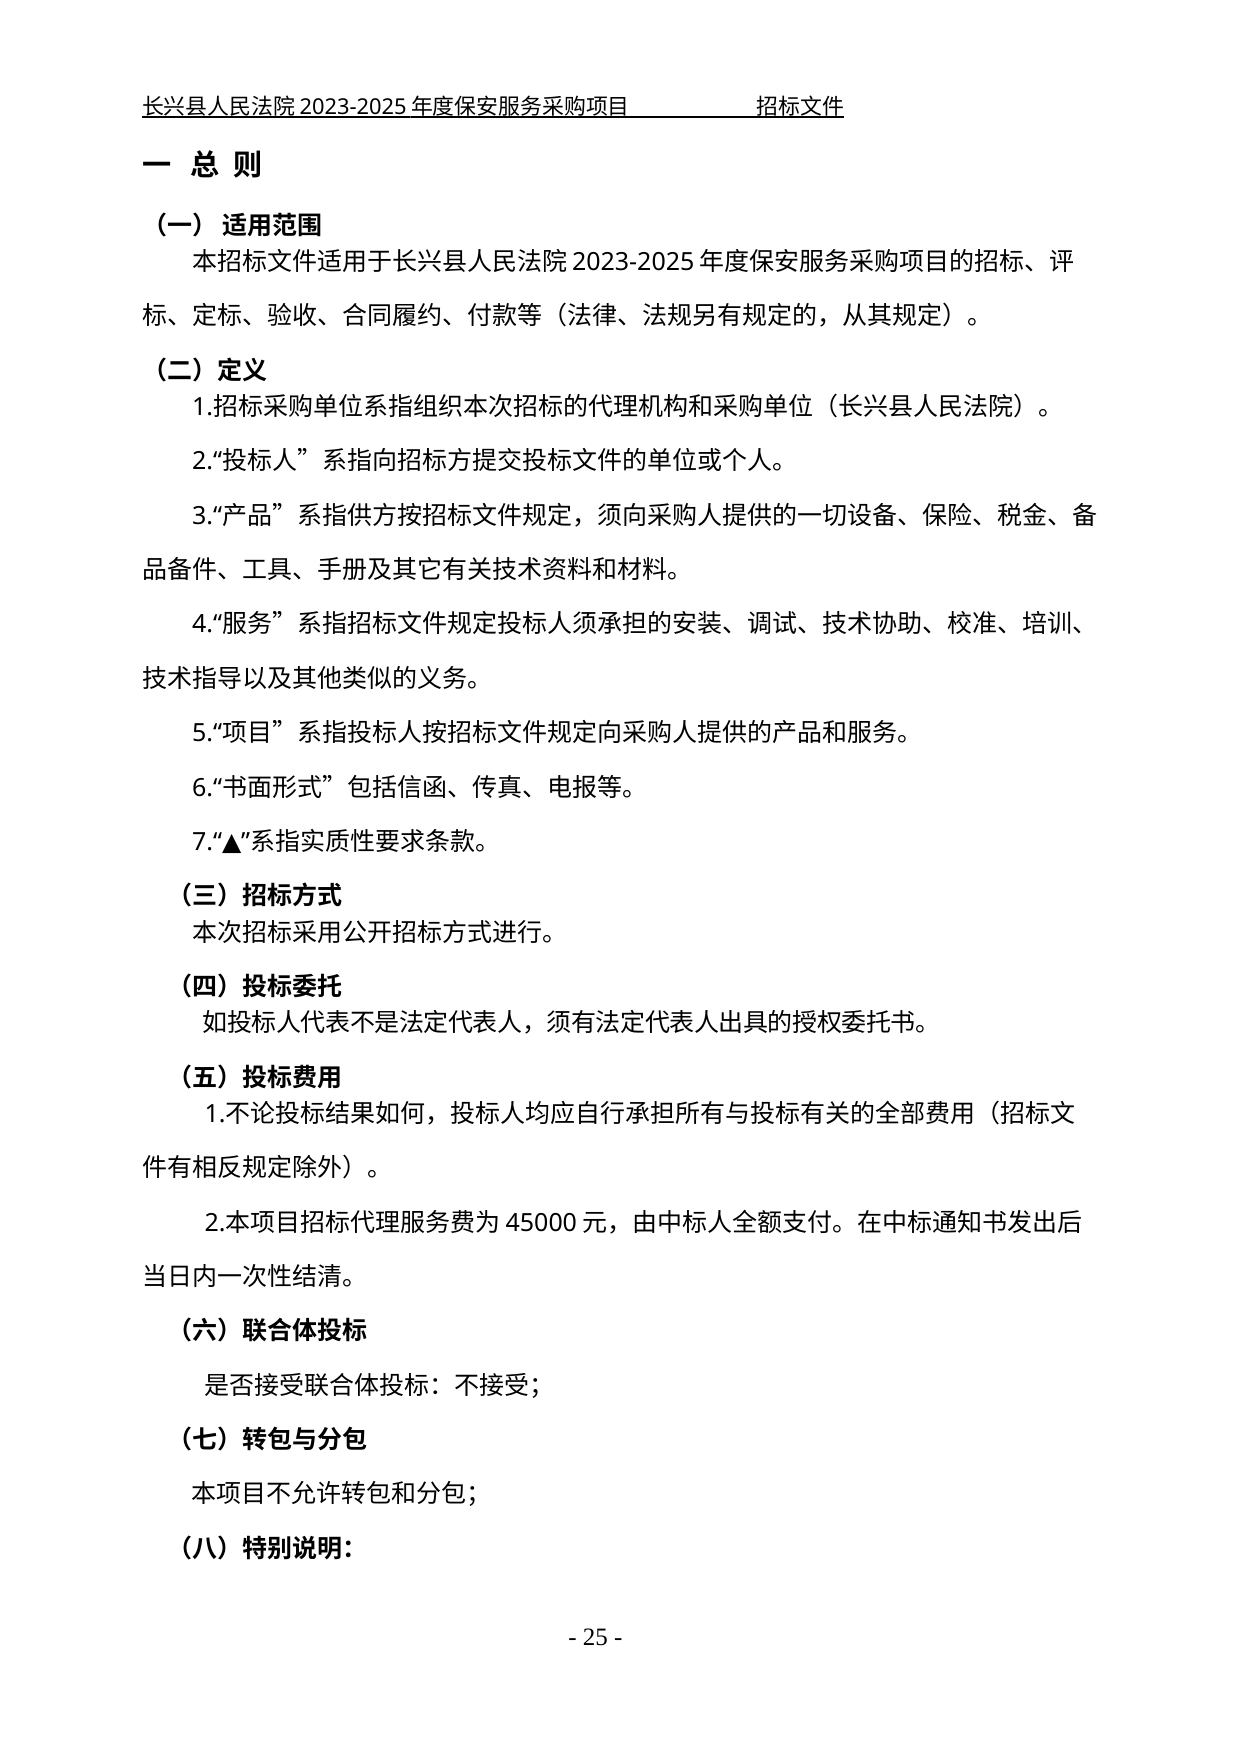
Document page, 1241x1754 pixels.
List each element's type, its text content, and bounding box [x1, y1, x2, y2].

text （一） 适用范围 [142, 205, 1098, 241]
text 本次招标采用公开招标方式进行。 [142, 912, 1098, 948]
text （七）转包与分包 [142, 1419, 1098, 1456]
text 一 总 则 [142, 142, 1098, 184]
text 3.“产品”系指供方按招标文件规定，须向采购人提供的一切设备、保险、税金、备品备件、工具、手册及其它有关技术资料和材料。 [142, 495, 1098, 586]
text 本招标文件适用于长兴县人民法院2023-2025年度保安服务采购项目的招标、评标、定标、验收、合同履约、付款等（法律、法规另有规定的，从其规定）。 [142, 241, 1098, 332]
text （八）特别说明： [142, 1528, 1098, 1564]
text 是否接受联合体投标：不接受； [142, 1365, 1098, 1401]
text 5.“项目”系指投标人按招标文件规定向采购人提供的产品和服务。 [142, 713, 1098, 749]
text 本项目不允许转包和分包； [142, 1474, 1098, 1510]
text 1.招标采购单位系指组织本次招标的代理机构和采购单位（长兴县人民法院）。 [142, 386, 1098, 423]
text 6.“书面形式”包括信函、传真、电报等。 [142, 767, 1098, 803]
text （五）投标费用 [142, 1057, 1098, 1093]
text 如投标人代表不是法定代表人，须有法定代表人出具的授权委托书。 [142, 1003, 1098, 1039]
text （三）招标方式 [142, 876, 1098, 912]
text 1.不论投标结果如何，投标人均应自行承担所有与投标有关的全部费用（招标文件有相反规定除外）。 [142, 1093, 1098, 1184]
text （二）定义 [142, 350, 1098, 386]
text 2.本项目招标代理服务费为45000元，由中标人全额支付。在中标通知书发出后当日内一次性结清。 [142, 1202, 1098, 1293]
text 7.“▲”系指实质性要求条款。 [142, 821, 1098, 858]
text （六）联合体投标 [142, 1311, 1098, 1347]
text （四）投标委托 [142, 966, 1098, 1003]
text 2.“投标人”系指向招标方提交投标文件的单位或个人。 [142, 441, 1098, 477]
text 4.“服务”系指招标文件规定投标人须承担的安装、调试、技术协助、校准、培训、技术指导以及其他类似的义务。 [142, 604, 1098, 694]
